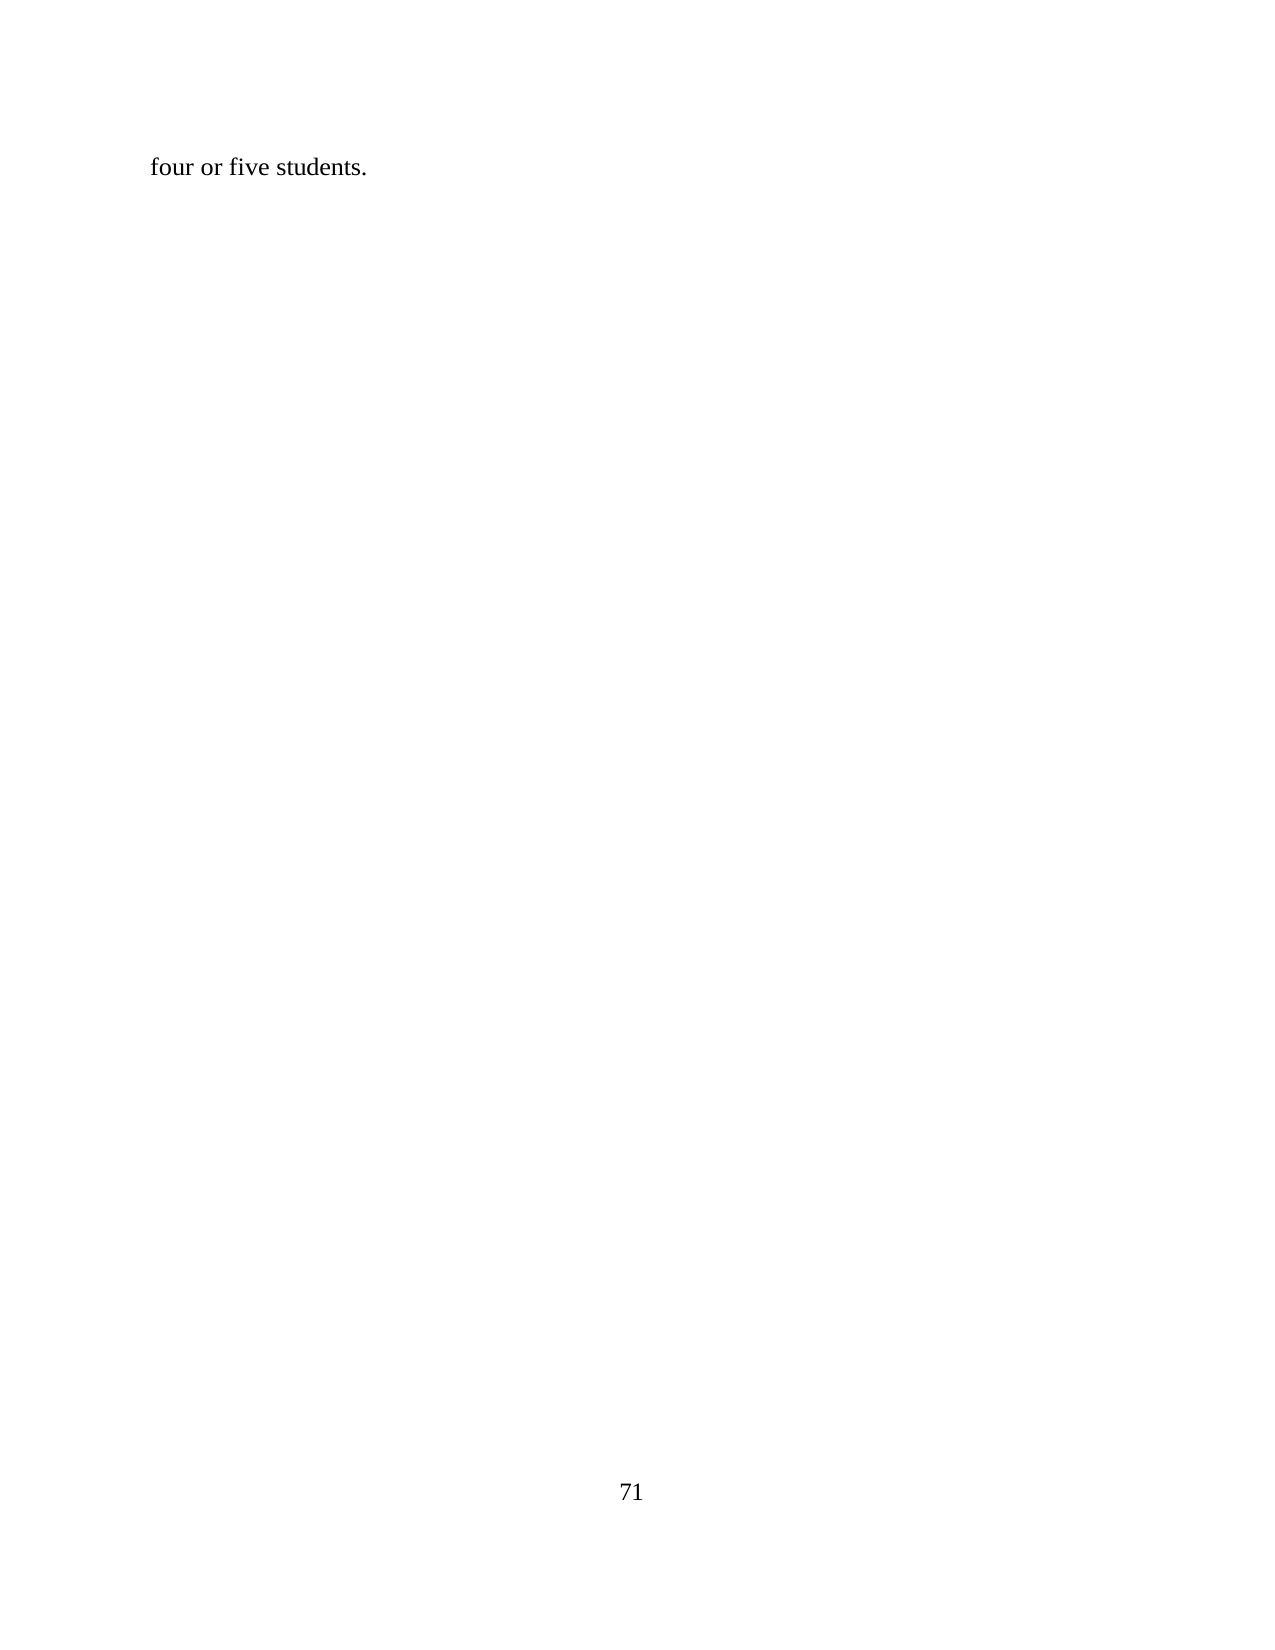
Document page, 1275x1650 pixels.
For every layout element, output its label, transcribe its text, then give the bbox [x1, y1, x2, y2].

text four or five students. [150, 152, 1154, 180]
